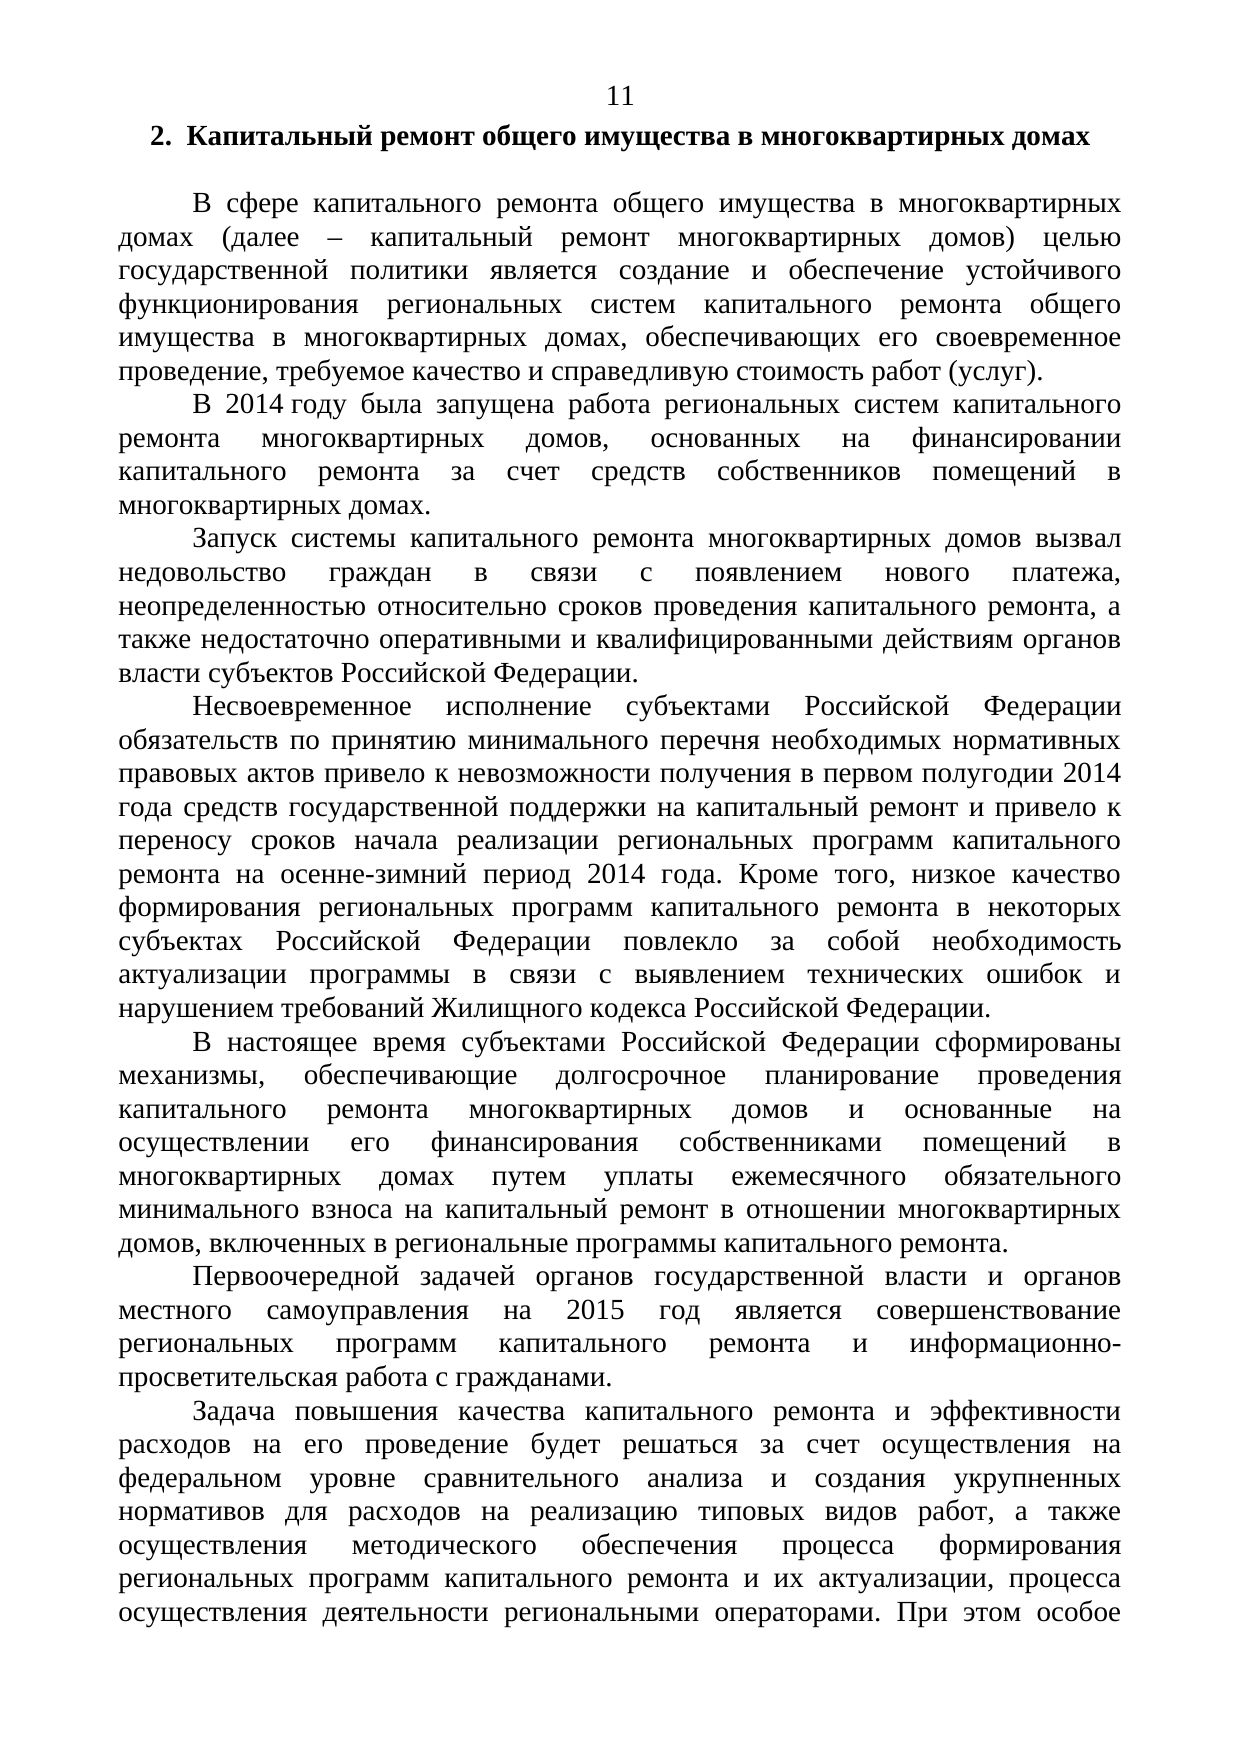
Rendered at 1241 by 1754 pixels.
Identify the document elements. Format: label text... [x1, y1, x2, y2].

text В 2014 году была запущена работа региональных систем капитального ремонта многоквартирных домов, основанных на финансировании капитального ремонта за счет средств собственников помещений в многоквартирных домах. [118, 386, 1122, 521]
text Запуск системы капитального ремонта многоквартирных домов вызвал недовольство граждан в связи с появлением нового платежа, неопределенностью относительно сроков проведения капитального ремонта, а также недостаточно оперативными и квалифицированными действиям органов власти субъектов Российской Федерации. [118, 521, 1122, 688]
subtitle 2. Капитальный ремонт общего имущества в многоквартирных домах [118, 118, 1122, 152]
text В настоящее время субъектами Российской Федерации сформированы механизмы, обеспечивающие долгосрочное планирование проведения капитального ремонта многоквартирных домов и основанные на осуществлении его финансирования собственниками помещений в многоквартирных домах путем уплаты ежемесячного обязательного минимального взноса на капитальный ремонт в отношении многоквартирных домов, включенных в региональные программы капитального ремонта. [118, 1024, 1122, 1258]
text Несвоевременное исполнение субъектами Российской Федерации обязательств по принятию минимального перечня необходимых нормативных правовых актов привело к невозможности получения в первом полугодии 2014 года средств государственной поддержки на капитальный ремонт и привело к переносу сроков начала реализации региональных программ капитального ремонта на осенне-зимний период 2014 года. Кроме того, низкое качество формирования региональных программ капитального ремонта в некоторых субъектах Российской Федерации повлекло за собой необходимость актуализации программы в связи с выявлением технических ошибок и нарушением требований Жилищного кодекса Российской Федерации. [118, 688, 1122, 1024]
text В сфере капитального ремонта общего имущества в многоквартирных домах (далее – капитальный ремонт многоквартирных домов) целью государственной политики является создание и обеспечение устойчивого функционирования региональных систем капитального ремонта общего имущества в многоквартирных домах, обеспечивающих его своевременное проведение, требуемое качество и справедливую стоимость работ (услуг). [118, 185, 1122, 386]
text Первоочередной задачей органов государственной власти и органов местного самоуправления на 2015 год является совершенствование региональных программ капитального ремонта и информационно-просветительская работа с гражданами. [118, 1258, 1122, 1393]
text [118, 1393, 1122, 1627]
